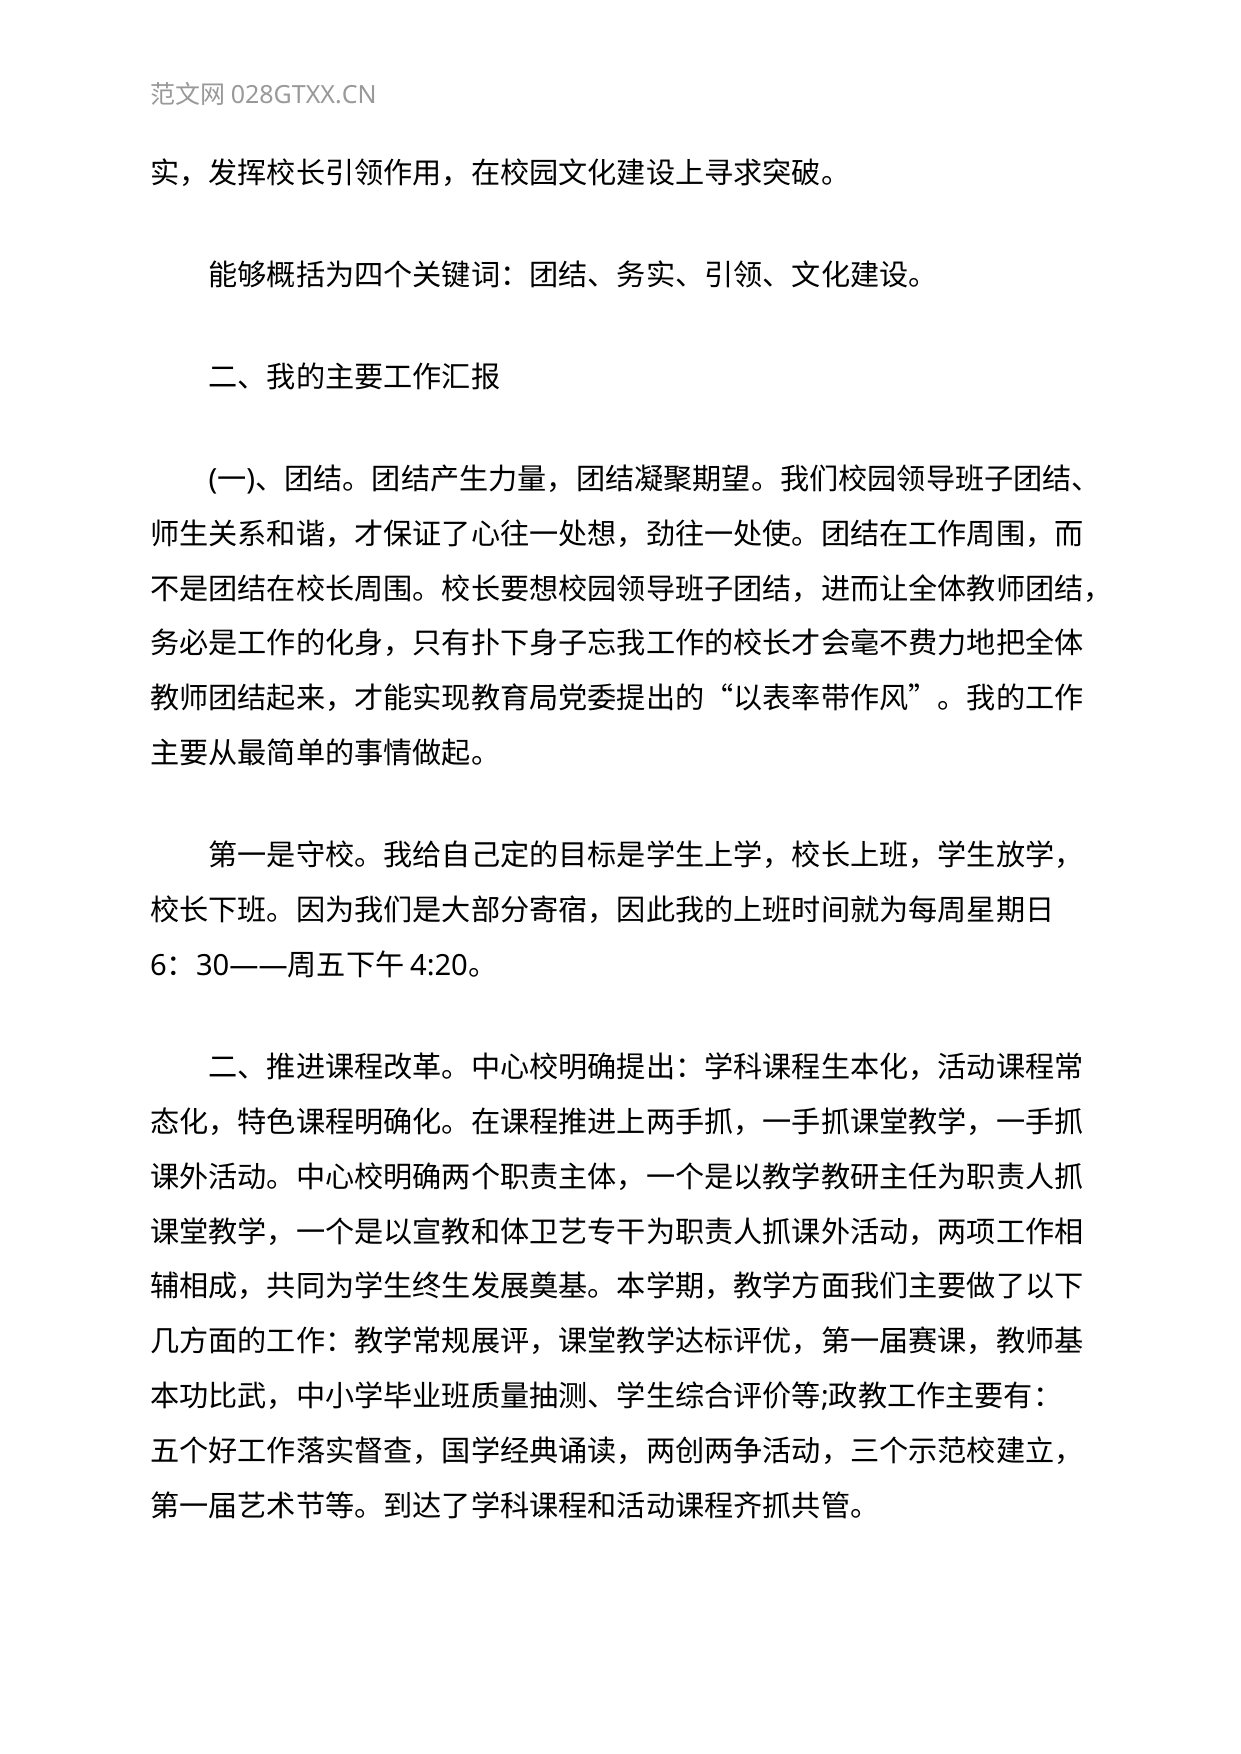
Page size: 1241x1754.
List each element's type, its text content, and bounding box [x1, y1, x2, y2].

text 二、我的主要工作汇报 [150, 353, 1090, 396]
text 第一是守校。我给自己定的目标是学生上学，校长上班，学生放学，校长下班。因为我们是大部分寄宿，因此我的上班时间就为每周星期日6：30——周五下午4:20。 [150, 832, 1090, 984]
text (一)、团结。团结产生力量，团结凝聚期望。我们校园领导班子团结、师生关系和谐，才保证了心往一处想，劲往一处使。团结在工作周围，而不是团结在校长周围。校长要想校园领导班子团结，进而让全体教师团结，务必是工作的化身，只有扑下身子忘我工作的校长才会毫不费力地把全体教师团结起来，才能实现教育局党委提出的“以表率带作风”。我的工作主要从最简单的事情做起。 [150, 455, 1090, 772]
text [150, 150, 1090, 192]
text 能够概括为四个关键词：团结、务实、引领、文化建设。 [150, 252, 1090, 294]
text 二、推进课程改革。中心校明确提出：学科课程生本化，活动课程常态化，特色课程明确化。在课程推进上两手抓，一手抓课堂教学，一手抓课外活动。中心校明确两个职责主体，一个是以教学教研主任为职责人抓课堂教学，一个是以宣教和体卫艺专干为职责人抓课外活动，两项工作相辅相成，共同为学生终生发展奠基。本学期，教学方面我们主要做了以下几方面的工作：教学常规展评，课堂教学达标评优，第一届赛课，教师基本功比武，中小学毕业班质量抽测、学生综合评价等;政教工作主要有：五个好工作落实督查，国学经典诵读，两创两争活动，三个示范校建立，第一届艺术节等。到达了学科课程和活动课程齐抓共管。 [150, 1043, 1090, 1525]
